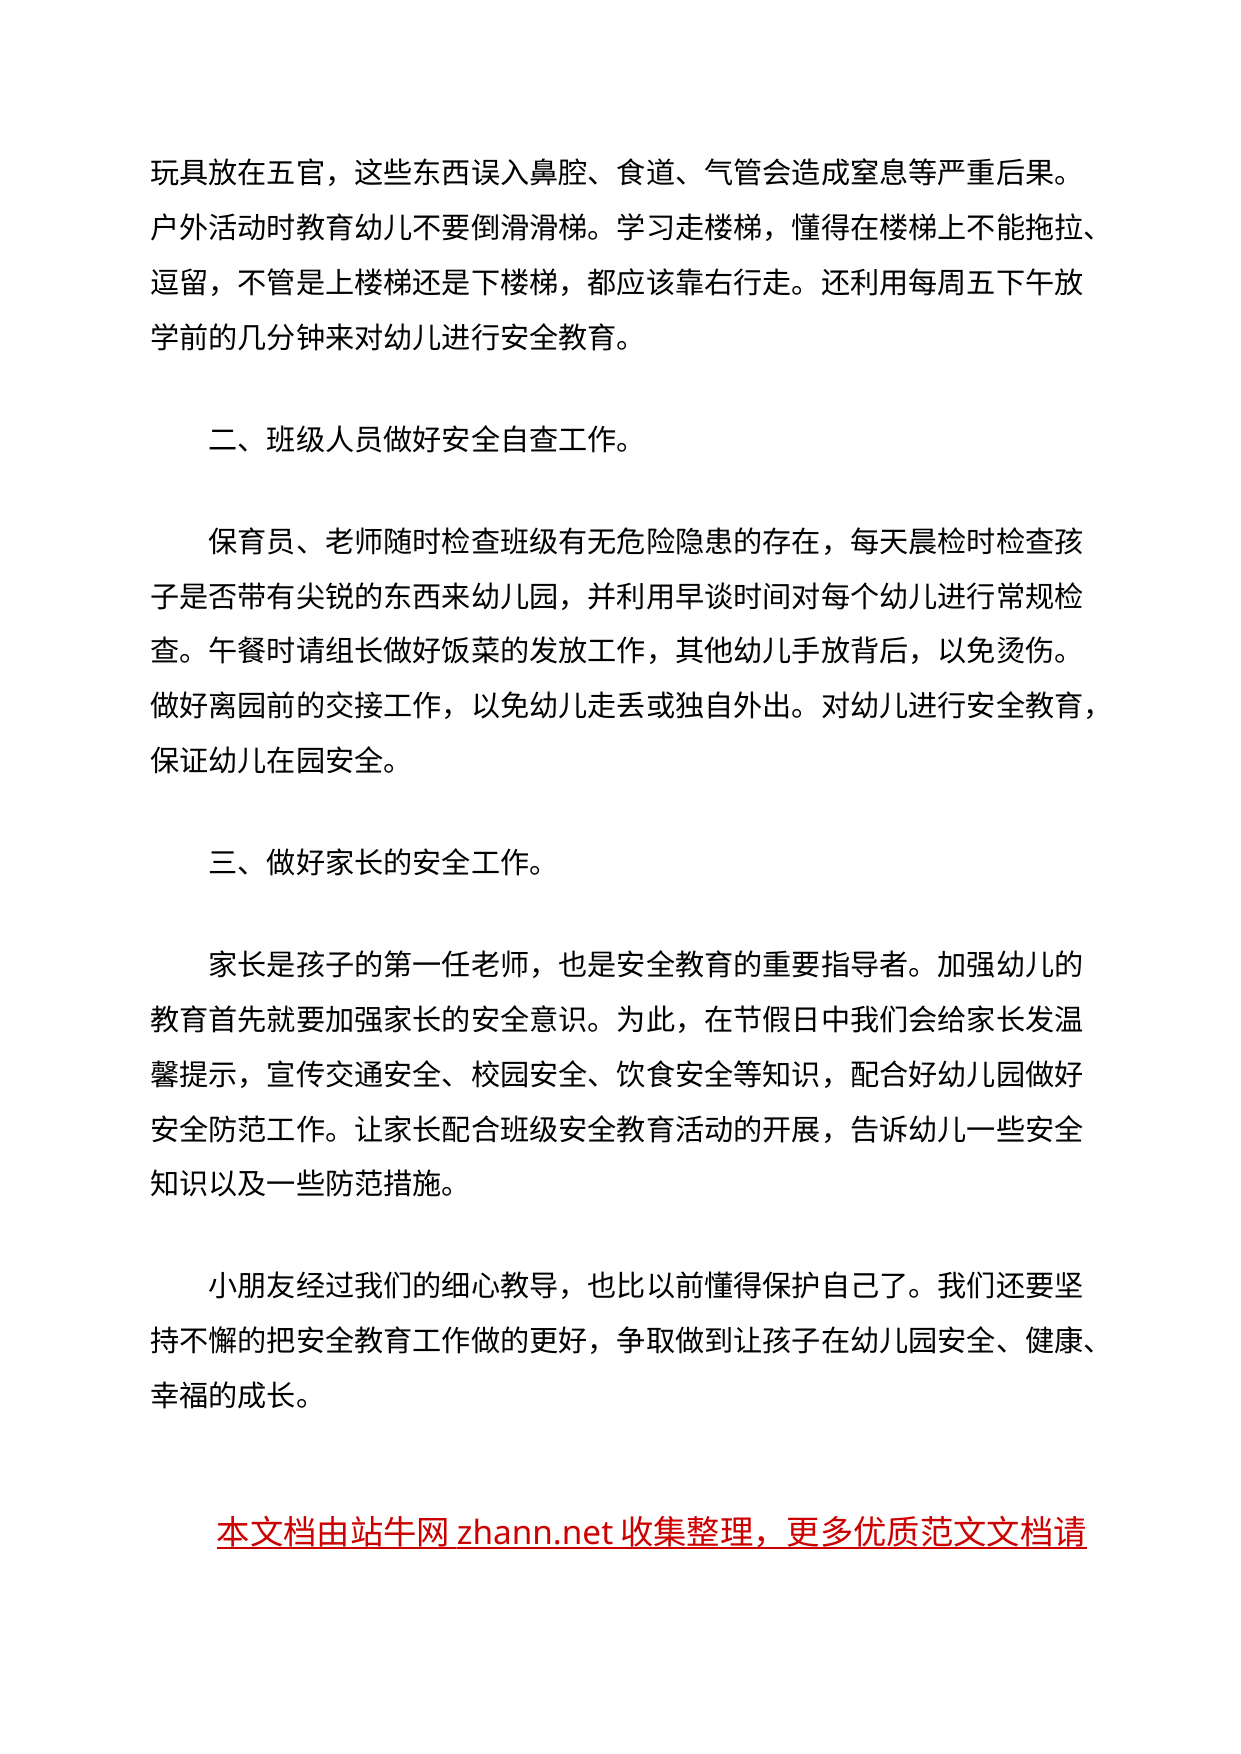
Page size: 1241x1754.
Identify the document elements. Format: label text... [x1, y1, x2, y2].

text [150, 150, 1090, 357]
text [150, 1506, 1090, 1554]
text 保育员、老师随时检查班级有无危险隐患的存在，每天晨检时检查孩子是否带有尖锐的东西来幼儿园，并利用早谈时间对每个幼儿进行常规检查。午餐时请组长做好饭菜的发放工作，其他幼儿手放背后，以免烫伤。做好离园前的交接工作，以免幼儿走丢或独自外出。对幼儿进行安全教育，保证幼儿在园安全。 [150, 518, 1090, 780]
text 家长是孩子的第一任老师，也是安全教育的重要指导者。加强幼儿的教育首先就要加强家长的安全意识。为此，在节假日中我们会给家长发温馨提示，宣传交通安全、校园安全、饮食安全等知识，配合好幼儿园做好安全防范工作。让家长配合班级安全教育活动的开展，告诉幼儿一些安全知识以及一些防范措施。 [150, 941, 1090, 1203]
text 三、做好家长的安全工作。 [150, 839, 1090, 882]
text 小朋友经过我们的细心教导，也比以前懂得保护自己了。我们还要坚持不懈的把安全教育工作做的更好，争取做到让孩子在幼儿园安全、健康、幸福的成长。 [150, 1263, 1090, 1415]
text 二、班级人员做好安全自查工作。 [150, 416, 1090, 459]
